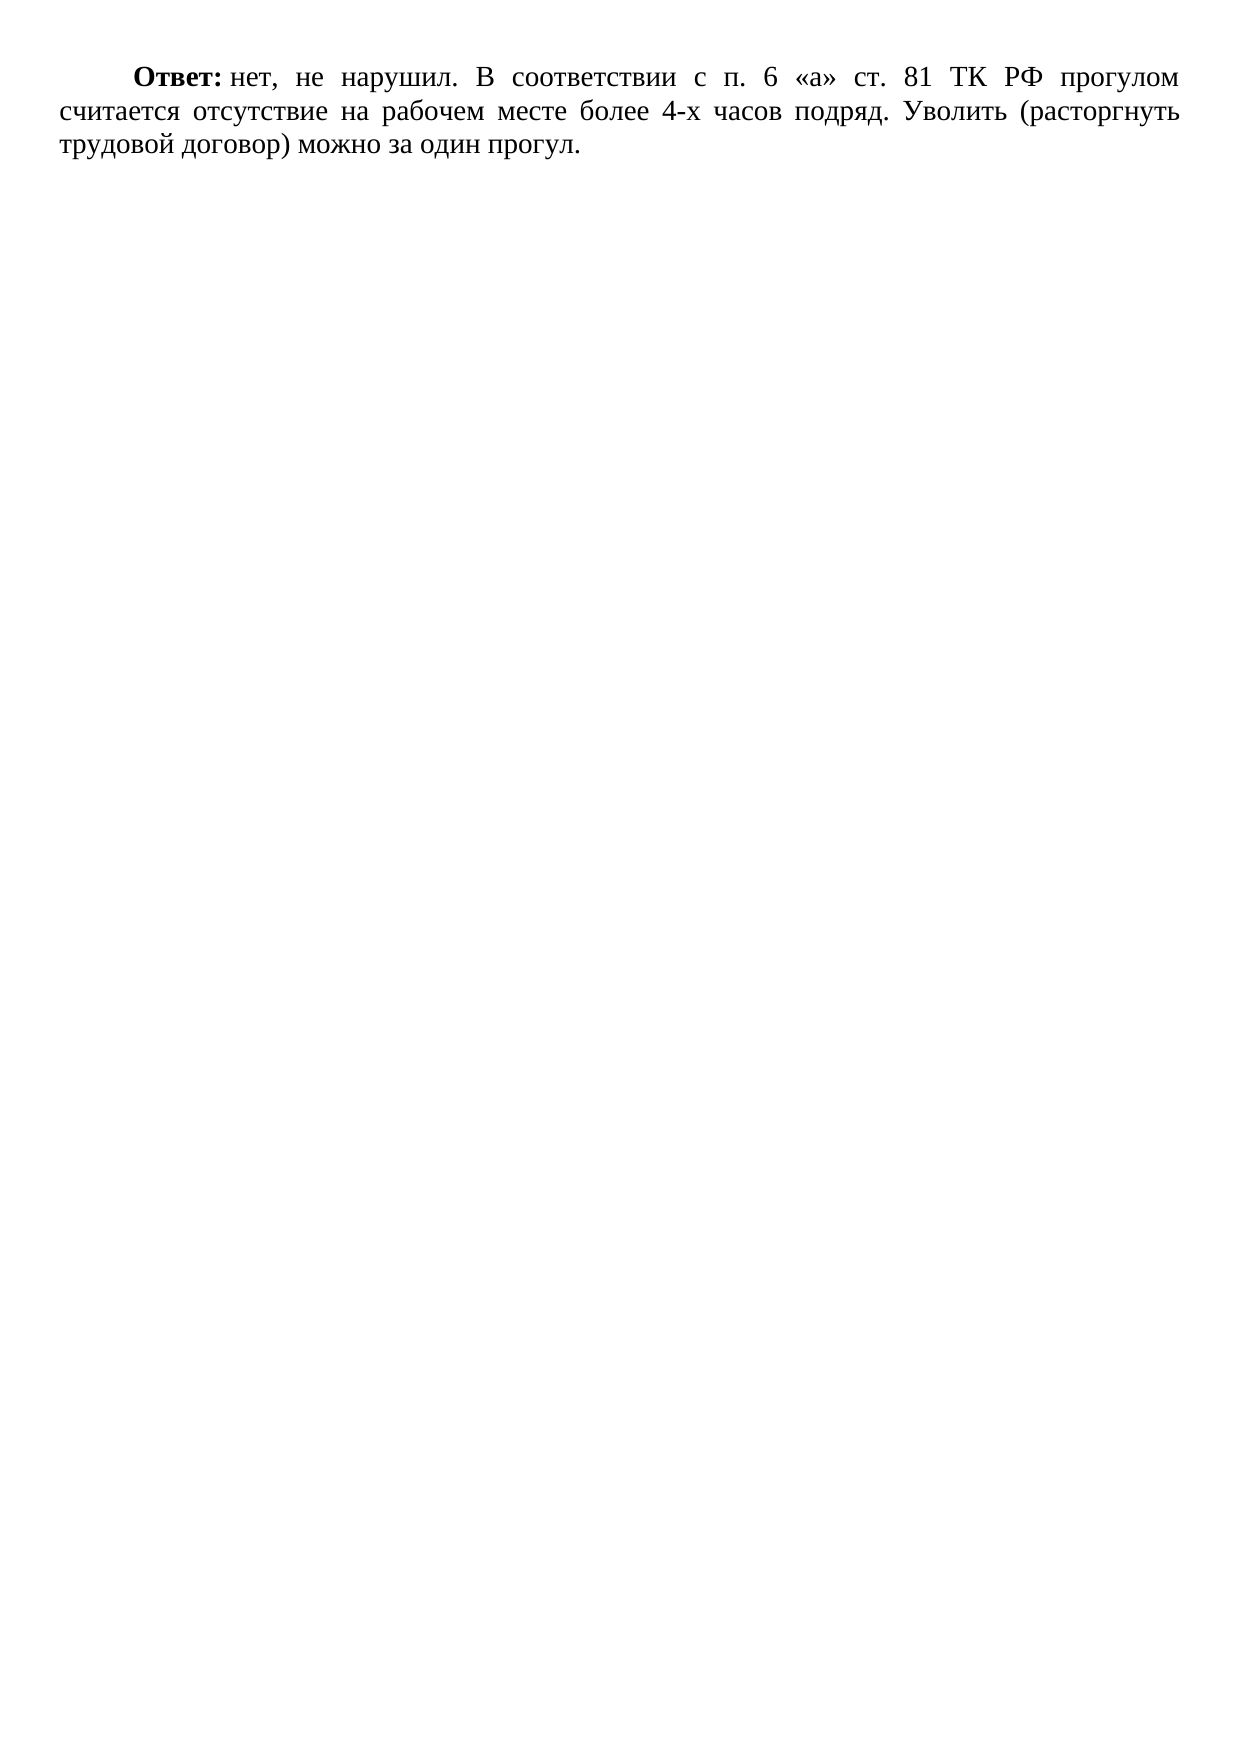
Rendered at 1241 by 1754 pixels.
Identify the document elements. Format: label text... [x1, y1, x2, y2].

text Ответ: нет, не нарушил. В соответствии с п. 6 «а» ст. 81 ТК РФ прогулом считается отсутствие на рабочем месте более 4-х часов подряд. Уволить (расторгнуть трудовой договор) можно за один прогул. [59, 59, 1181, 160]
